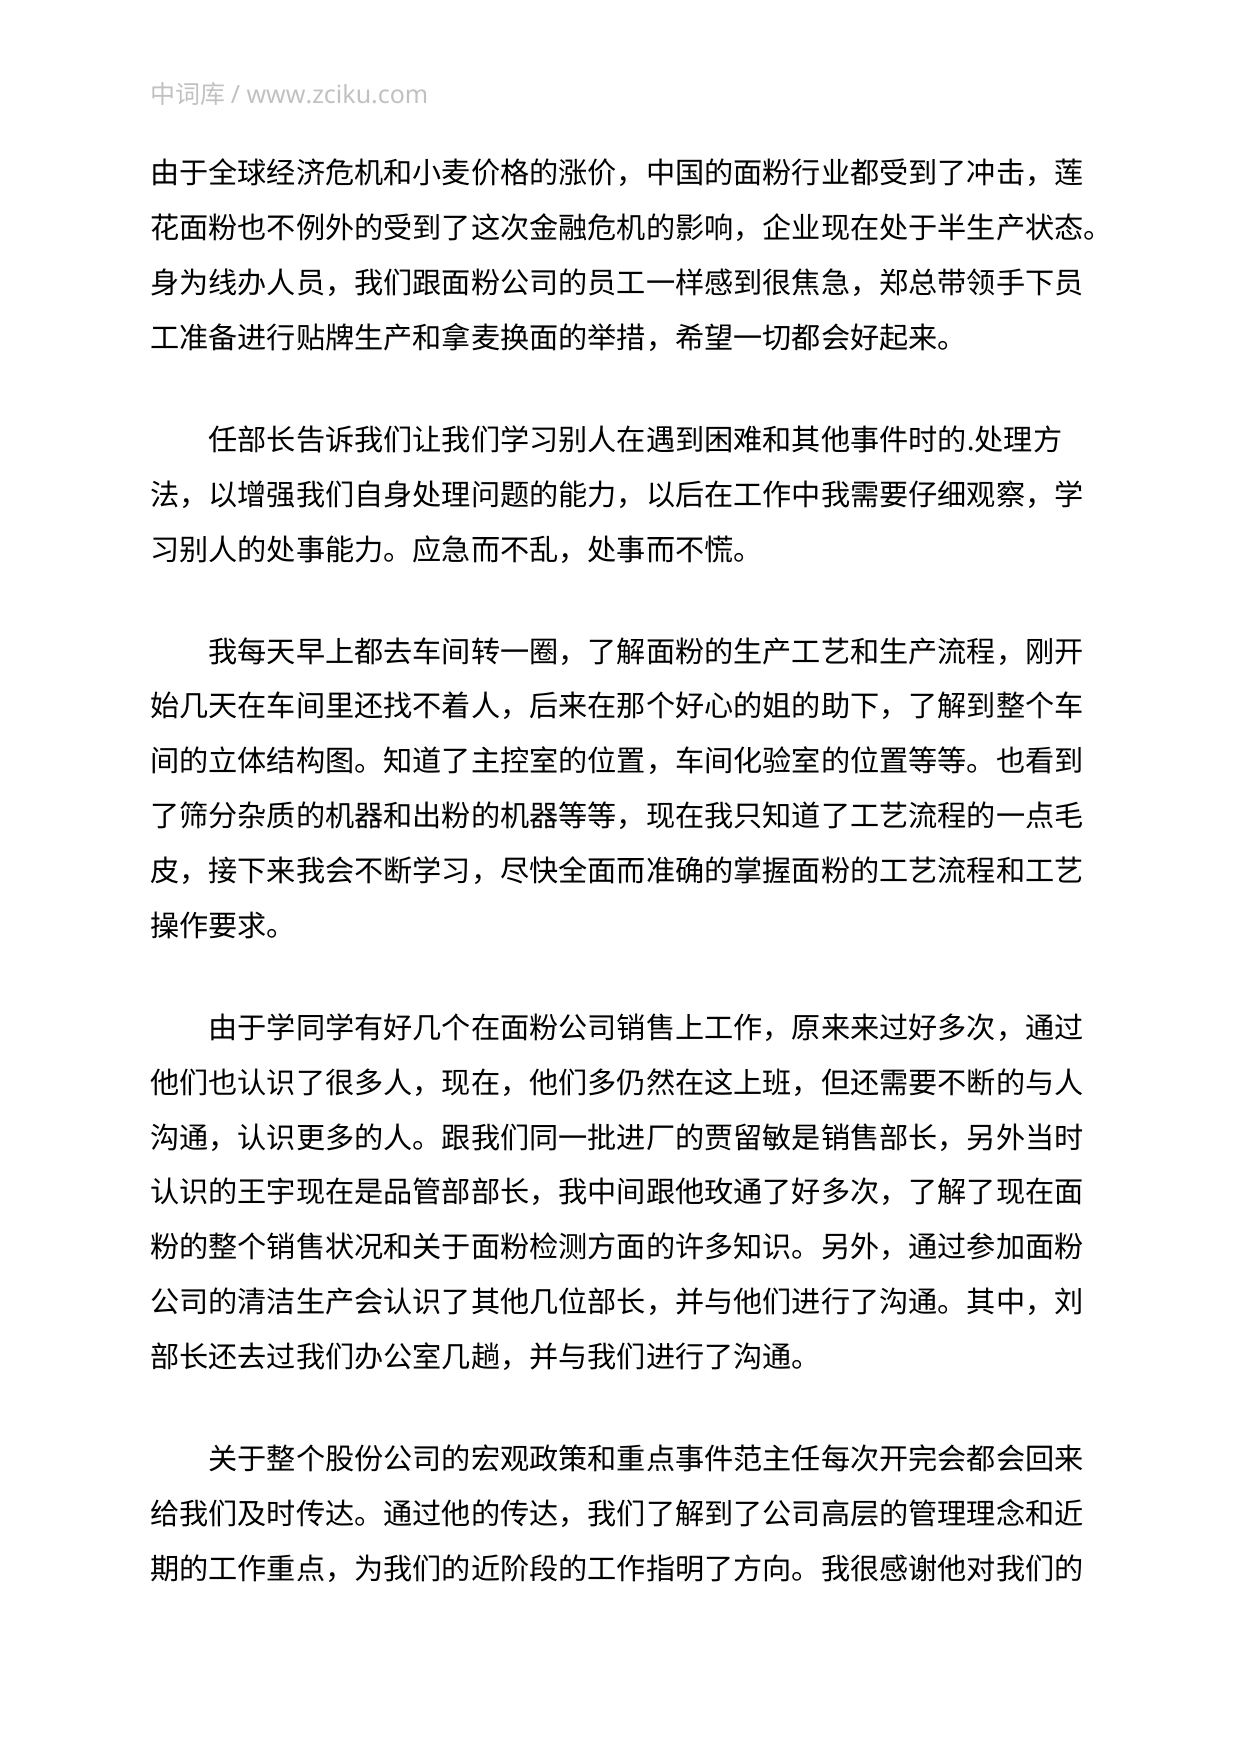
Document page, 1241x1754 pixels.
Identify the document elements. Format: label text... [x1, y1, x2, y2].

text 任部长告诉我们让我们学习别人在遇到困难和其他事件时的.处理方法，以增强我们自身处理问题的能力，以后在工作中我需要仔细观察，学习别人的处事能力。应急而不乱，处事而不慌。 [150, 416, 1090, 569]
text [150, 1436, 1090, 1588]
text 我每天早上都去车间转一圈，了解面粉的生产工艺和生产流程，刚开始几天在车间里还找不着人，后来在那个好心的姐的助下，了解到整个车间的立体结构图。知道了主控室的位置，车间化验室的位置等等。也看到了筛分杂质的机器和出粉的机器等等，现在我只知道了工艺流程的一点毛皮，接下来我会不断学习，尽快全面而准确的掌握面粉的工艺流程和工艺操作要求。 [150, 628, 1090, 945]
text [150, 150, 1090, 357]
text 由于学同学有好几个在面粉公司销售上工作，原来来过好多次，通过他们也认识了很多人，现在，他们多仍然在这上班，但还需要不断的与人沟通，认识更多的人。跟我们同一批进厂的贾留敏是销售部长，另外当时认识的王宇现在是品管部部长，我中间跟他玫通了好多次，了解了现在面粉的整个销售状况和关于面粉检测方面的许多知识。另外，通过参加面粉公司的清洁生产会认识了其他几位部长，并与他们进行了沟通。其中，刘部长还去过我们办公室几趟，并与我们进行了沟通。 [150, 1004, 1090, 1376]
